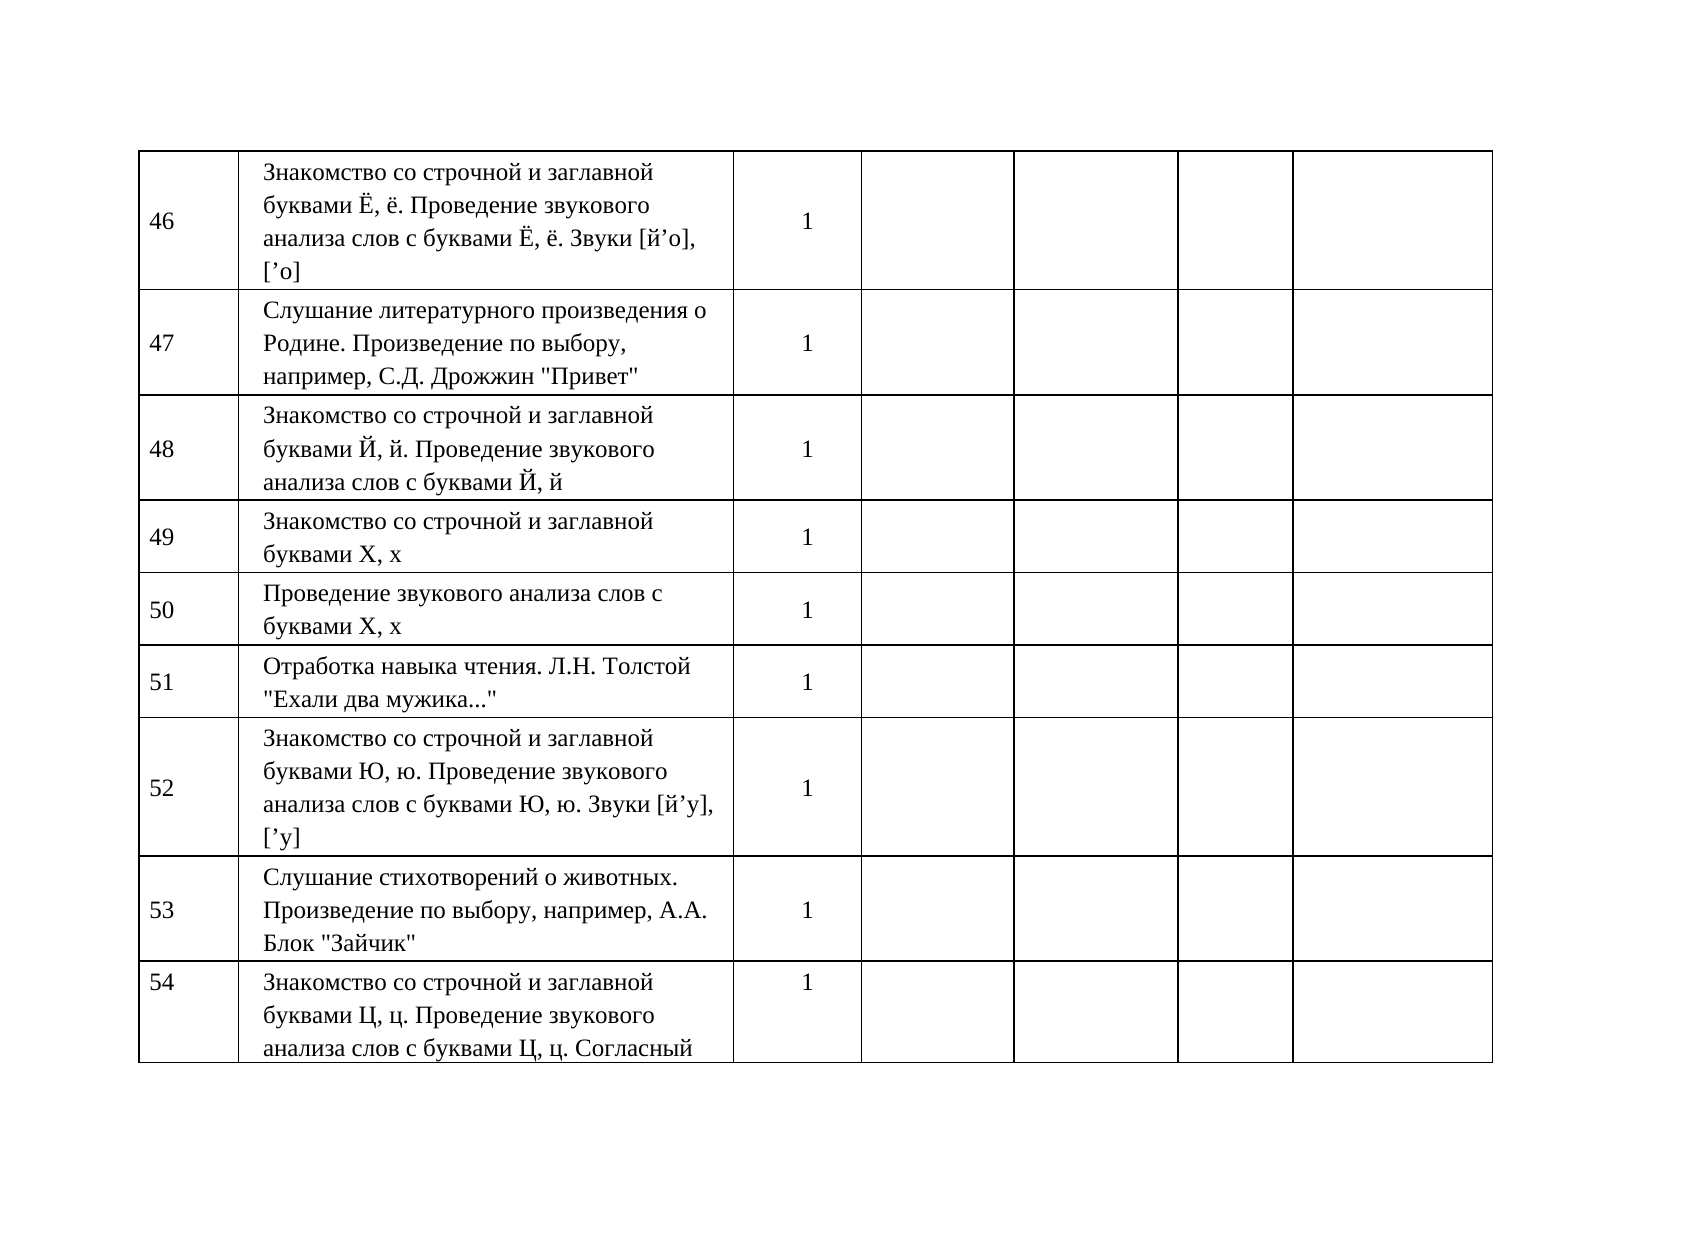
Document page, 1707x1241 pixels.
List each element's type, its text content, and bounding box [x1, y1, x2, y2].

table_cell Отработка навыка чтения. Л.Н. Толстой "Ехали два мужика..." [239, 646, 733, 716]
table_cell [1179, 573, 1292, 644]
table_cell [1179, 646, 1292, 716]
table_cell Знакомство со строчной и заглавной буквами Ю, ю. Проведение звукового анализа слов с буквами Ю, ю. Звуки [й’у], [’у] [239, 718, 733, 855]
table_cell [1015, 152, 1177, 288]
table_cell [1015, 857, 1177, 960]
table_cell [1179, 718, 1292, 855]
table_cell [1015, 396, 1177, 499]
table_cell Знакомство со строчной и заглавной буквами Й, й. Проведение звукового анализа слов с буквами Й, й [239, 396, 733, 499]
table_cell [1015, 718, 1177, 855]
table_cell [1179, 396, 1292, 499]
table_cell 1 [734, 857, 861, 960]
table_cell [862, 962, 1013, 1062]
table_cell [1179, 501, 1292, 572]
table_cell [1015, 573, 1177, 644]
table_cell [1294, 290, 1492, 394]
table_cell 1 [734, 718, 861, 855]
table_cell [1015, 962, 1177, 1062]
table_cell 1 [734, 152, 861, 288]
table_cell [862, 718, 1013, 855]
table_cell 49 [140, 501, 238, 572]
table_cell 1 [734, 290, 861, 394]
table_cell [1294, 396, 1492, 499]
table_cell [1294, 573, 1492, 644]
table_cell [862, 573, 1013, 644]
table_cell Слушание стихотворений о животных. Произведение по выбору, например, А.А. Блок "Зайчик" [239, 857, 733, 960]
table_cell 46 [140, 152, 238, 288]
table_cell [862, 646, 1013, 716]
table_cell [1179, 152, 1292, 288]
table_cell [862, 501, 1013, 572]
table_cell 54 [140, 962, 238, 1062]
table_cell 51 [140, 646, 238, 716]
table_cell 53 [140, 857, 238, 960]
table_cell [1179, 962, 1292, 1062]
table_cell 1 [734, 646, 861, 716]
table_cell [1015, 646, 1177, 716]
table_cell 1 [734, 573, 861, 644]
table_cell 1 [734, 396, 861, 499]
table_cell Проведение звукового анализа слов с буквами Х, х [239, 573, 733, 644]
table_cell [1179, 857, 1292, 960]
table_cell 1 [734, 962, 861, 1062]
table_cell 50 [140, 573, 238, 644]
table_cell [862, 396, 1013, 499]
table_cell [239, 962, 733, 1062]
table_cell 52 [140, 718, 238, 855]
table_cell [862, 857, 1013, 960]
table_cell [1294, 646, 1492, 716]
table_cell Знакомство со строчной и заглавной буквами Ё, ё. Проведение звукового анализа слов с буквами Ё, ё. Звуки [й’о], [’о] [239, 152, 733, 288]
table_cell [862, 290, 1013, 394]
table_cell Знакомство со строчной и заглавной буквами Х, х [239, 501, 733, 572]
table_cell [1179, 290, 1292, 394]
table_cell [1294, 718, 1492, 855]
table_cell [1294, 152, 1492, 288]
table_cell [1294, 962, 1492, 1062]
table_cell 48 [140, 396, 238, 499]
table_cell 47 [140, 290, 238, 394]
table_cell Слушание литературного произведения о Родине. Произведение по выбору, например, С.Д. Дрожжин "Привет" [239, 290, 733, 394]
table_cell [1294, 857, 1492, 960]
table_cell [862, 152, 1013, 288]
table_cell [1015, 501, 1177, 572]
table_cell 1 [734, 501, 861, 572]
table_cell [1294, 501, 1492, 572]
table_cell [1015, 290, 1177, 394]
